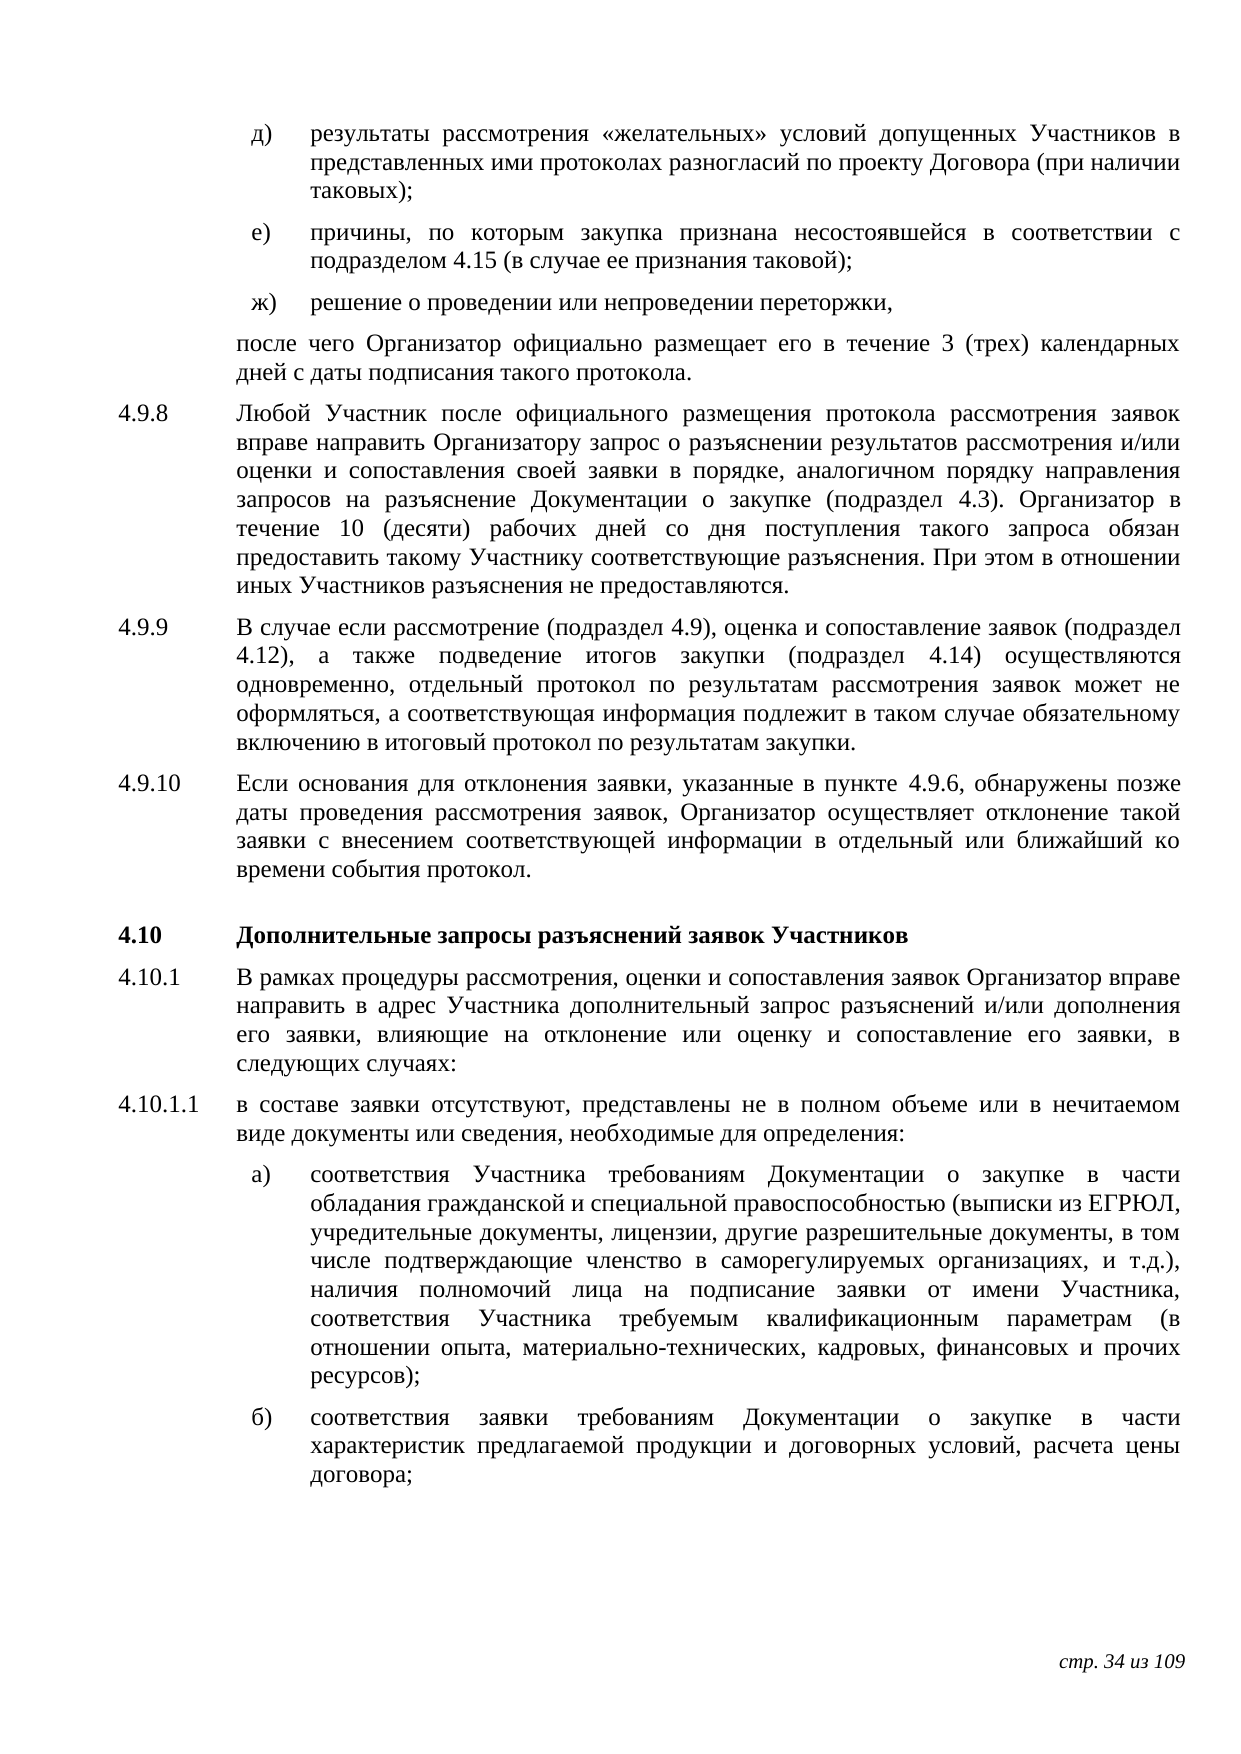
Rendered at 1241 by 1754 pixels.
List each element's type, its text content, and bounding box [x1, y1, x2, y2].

text решение о проведении или непроведении переторжки, [251, 287, 1181, 316]
subtitle Дополнительные запросы разъяснений заявок Участников [118, 921, 1181, 949]
list в составе заявки отсутствуют, представлены не в полном объеме или в нечитаемом виде документы или сведения, необходимые для определения: [118, 1089, 1181, 1147]
text Если основания для отклонения заявки, указанные в пункте 4.9.6, обнаружены позже даты проведения рассмотрения заявок, Организатор осуществляет отклонение такой заявки с внесением соответствующей информации в отдельный или ближайший ко времени события протокол. [118, 768, 1181, 883]
text соответствия Участника требованиям Документации о закупке в части обладания гражданской и специальной правоспособностью (выписки из ЕГРЮЛ, учредительные документы, лицензии, другие разрешительные документы, в том числе подтверждающие членство в саморегулируемых организациях, и т.д.), наличия полномочий лица на подписание заявки от имени Участника, соответствия Участника требуемым квалификационным параметрам (в отношении опыта, материально-технических, кадровых, финансовых и прочих ресурсов); [251, 1159, 1181, 1389]
text результаты рассмотрения «желательных» условий допущенных Участников в представленных ими протоколах разногласий по проекту Договора (при наличии таковых); [251, 118, 1181, 204]
text соответствия заявки требованиям Документации о закупке в части характеристик предлагаемой продукции и договорных условий, расчета цены договора; [251, 1402, 1181, 1488]
text Любой Участник после официального размещения протокола рассмотрения заявок вправе направить Организатору запрос о разъяснении результатов рассмотрения и/или оценки и сопоставления своей заявки в порядке, аналогичном порядку направления запросов на разъяснение Документации о закупке (подраздел 4.3). Организатор в течение 10 (десяти) рабочих дней со дня поступления такого запроса обязан предоставить такому Участнику соответствующие разъяснения. При этом в отношении иных Участников разъяснения не предоставляются. [118, 398, 1181, 599]
text В случае если рассмотрение (подраздел 4.9), оценка и сопоставление заявок (подраздел 4.12), а также подведение итогов закупки (подраздел 4.14) осуществляются одновременно, отдельный протокол по результатам рассмотрения заявок может не оформляться, а соответствующая информация подлежит в таком случае обязательному включению в итоговый протокол по результатам закупки. [118, 612, 1181, 756]
list после чего Организатор официально размещает его в течение 3 (трех) календарных дней с даты подписания такого протокола. [236, 328, 1181, 386]
text В рамках процедуры рассмотрения, оценки и сопоставления заявок Организатор вправе направить в адрес Участника дополнительный запрос разъяснений и/или дополнения его заявки, влияющие на отклонение или оценку и сопоставление его заявки, в следующих случаях: [118, 962, 1181, 1077]
text причины, по которым закупка признана несостоявшейся в соответствии с подразделом 4.15 (в случае ее признания таковой); [251, 217, 1181, 274]
